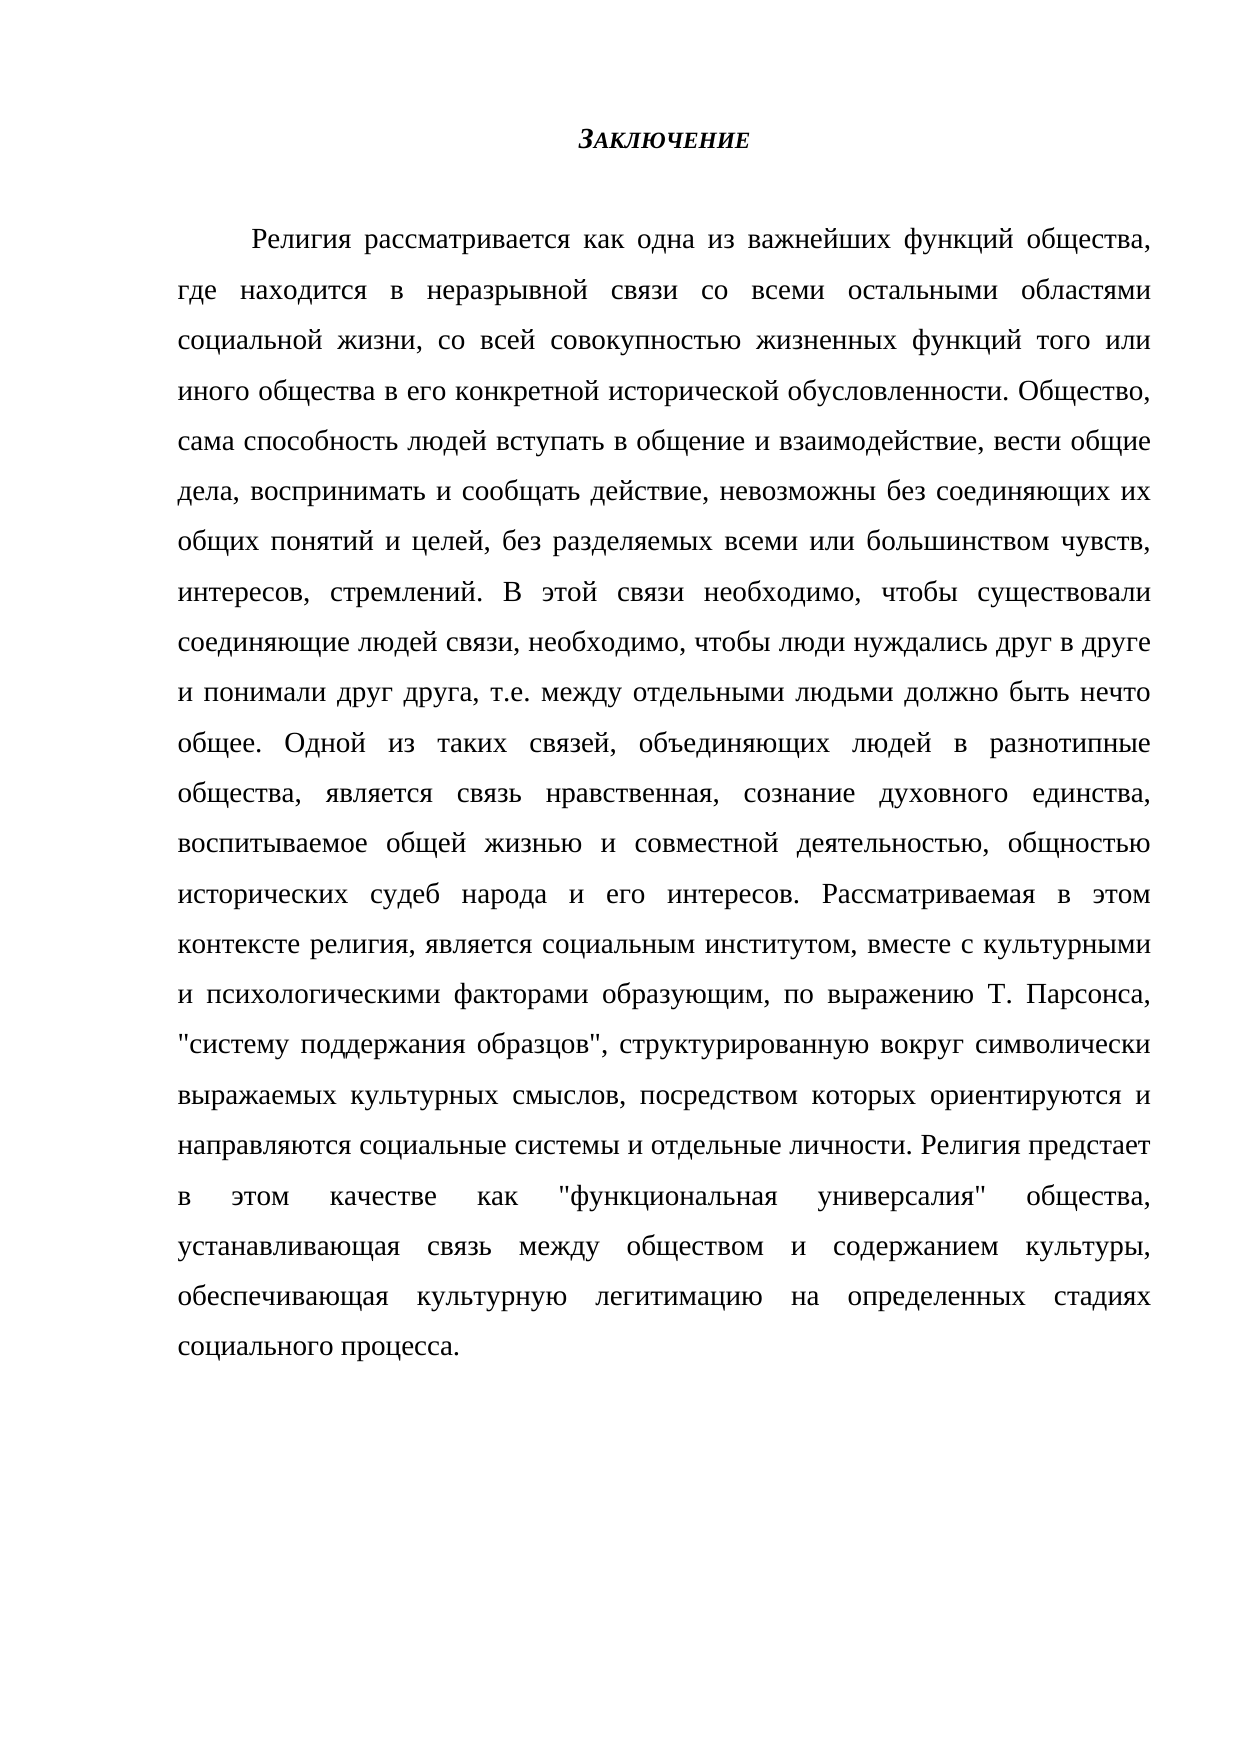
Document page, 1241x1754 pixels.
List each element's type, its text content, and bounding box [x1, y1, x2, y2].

text Религия рассматривается как одна из важнейших функций общества, где находится в неразрывной связи со всеми остальными областями социальной жизни, со всей совокупностью жизненных функций того или иного общества в его конкретной исторической обусловленности. Общество, сама способность людей вступать в общение и взаимодействие, вести общие дела, воспринимать и сообщать действие, невозможны без соединяющих их общих понятий и целей, без разделяемых всеми или большинством чувств, интересов, стремлений. В этой связи необходимо, чтобы существовали соединяющие людей связи, необходимо, чтобы люди нуждались друг в друге и понимали друг друга, т.е. между отдельными людьми должно быть нечто общее. Одной из таких связей, объединяющих людей в разнотипные общества, является связь нравственная, сознание духовного единства, воспитываемое общей жизнью и совместной деятельностью, общностью исторических судеб народа и его интересов. Рассматриваемая в этом контексте религия, является социальным институтом, вместе с культурными и психологическими факторами образующим, по выражению Т. Парсонса, "систему поддержания образцов", структурированную вокруг символически выражаемых культурных смыслов, посредством которых ориентируются и направляются социальные системы и отдельные личности. Религия предстает в этом качестве как "функциональная универсалия" общества, устанавливающая связь между обществом и содержанием культуры, обеспечивающая культурную легитимацию на определенных стадиях социального процесса. [177, 222, 1152, 1362]
subtitle Заключение [177, 121, 1152, 154]
